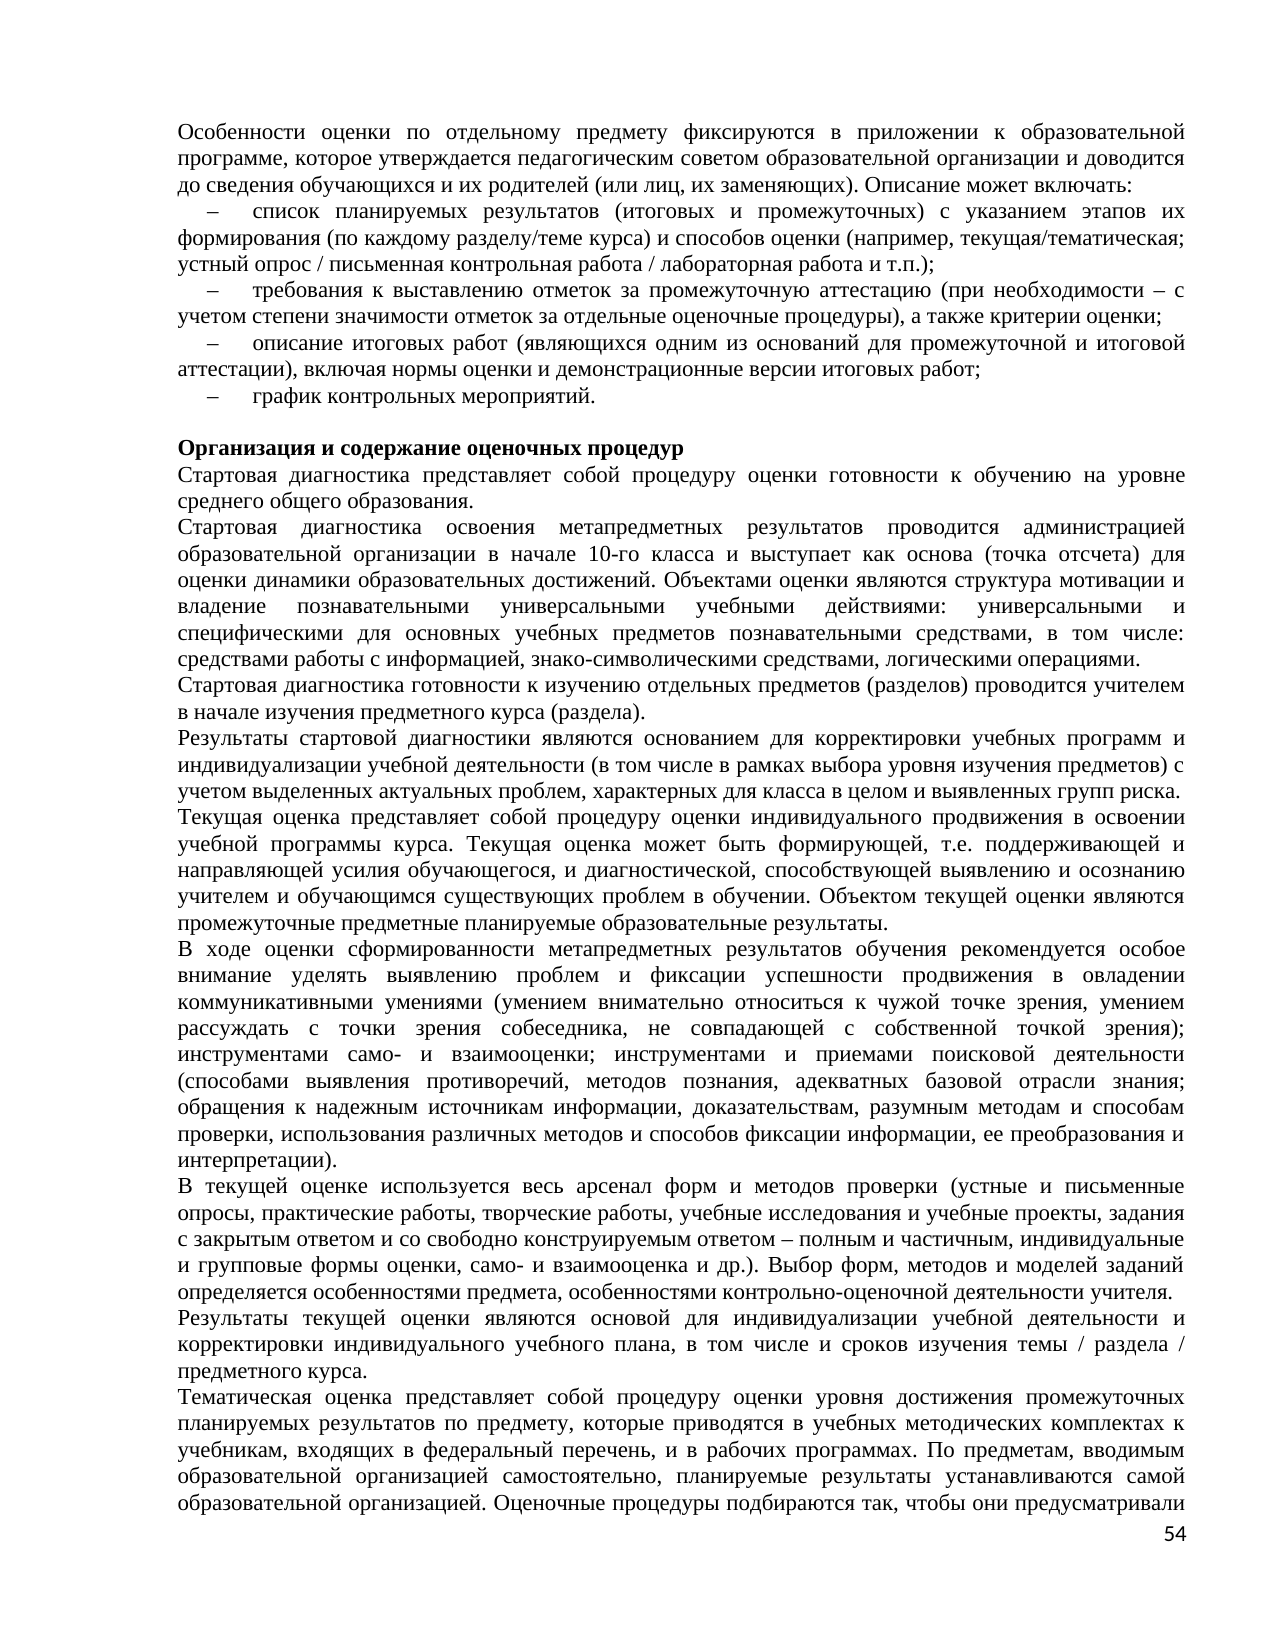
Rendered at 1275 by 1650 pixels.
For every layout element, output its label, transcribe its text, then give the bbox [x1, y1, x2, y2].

text Стартовая диагностика освоения метапредметных результатов проводится администрацией образовательной организации в начале 10-го класса и выступает как основа (точка отсчета) для оценки динамики образовательных достижений. Объектами оценки являются структура мотивации и владение познавательными универсальными учебными действиями: универсальными и специфическими для основных учебных предметов познавательными средствами, в том числе: средствами работы с информацией, знако-символическими средствами, логическими операциями. [177, 513, 1186, 672]
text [177, 1383, 1186, 1515]
text Организация и содержание оценочных процедур [177, 434, 1186, 461]
text список планируемых результатов (итоговых и промежуточных) с указанием этапов их формирования (по каждому разделу/теме курса) и способов оценки (например, текущая/тематическая; устный опрос / письменная контрольная работа / лабораторная работа и т.п.); [177, 197, 1186, 276]
text Результаты стартовой диагностики являются основанием для корректировки учебных программ и индивидуализации учебной деятельности (в том числе в рамках выбора уровня изучения предметов) с учетом выделенных актуальных проблем, характерных для класса в целом и выявленных групп риска. [177, 724, 1186, 803]
text описание итоговых работ (являющихся одним из оснований для промежуточной и итоговой аттестации), включая нормы оценки и демонстрационные версии итоговых работ; [177, 329, 1186, 382]
text Стартовая диагностика готовности к изучению отдельных предметов (разделов) проводится учителем в начале изучения предметного курса (раздела). [177, 672, 1186, 724]
text В текущей оценке используется весь арсенал форм и методов проверки (устные и письменные опросы, практические работы, творческие работы, учебные исследования и учебные проекты, задания с закрытым ответом и со свободно конструируемым ответом – полным и частичным, индивидуальные и групповые формы оценки, само- и взаимооценка и др.). Выбор форм, методов и моделей заданий определяется особенностями предмета, особенностями контрольно-оценочной деятельности учителя. [177, 1172, 1186, 1304]
text требования к выставлению отметок за промежуточную аттестацию (при необходимости – с учетом степени значимости отметок за отдельные оценочные процедуры), а также критерии оценки; [177, 276, 1186, 329]
text Текущая оценка представляет собой процедуру оценки индивидуального продвижения в освоении учебной программы курса. Текущая оценка может быть формирующей, т.е. поддерживающей и направляющей усилия обучающегося, и диагностической, способствующей выявлению и осознанию учителем и обучающимся существующих проблем в обучении. Объектом текущей оценки являются промежуточные предметные планируемые образовательные результаты. [177, 803, 1186, 935]
text Особенности оценки по отдельному предмету фиксируются в приложении к образовательной программе, которое утверждается педагогическим советом образовательной организации и доводится до сведения обучающихся и их родителей (или лиц, их заменяющих). Описание может включать: [177, 118, 1186, 197]
text Результаты текущей оценки являются основой для индивидуализации учебной деятельности и корректировки индивидуального учебного плана, в том числе и сроков изучения темы / раздела / предметного курса. [177, 1304, 1186, 1383]
text график контрольных мероприятий. [177, 382, 1186, 408]
text Стартовая диагностика представляет собой процедуру оценки готовности к обучению на уровне среднего общего образования. [177, 461, 1186, 513]
text В ходе оценки сформированности метапредметных результатов обучения рекомендуется особое внимание уделять выявлению проблем и фиксации успешности продвижения в овладении коммуникативными умениями (умением внимательно относиться к чужой точке зрения, умением рассуждать с точки зрения собеседника, не совпадающей с собственной точкой зрения); инструментами само- и взаимооценки; инструментами и приемами поисковой деятельности (способами выявления противоречий, методов познания, адекватных базовой отрасли знания; обращения к надежным источникам информации, доказательствам, разумным методам и способам проверки, использования различных методов и способов фиксации информации, ее преобразования и интерпретации). [177, 935, 1186, 1172]
